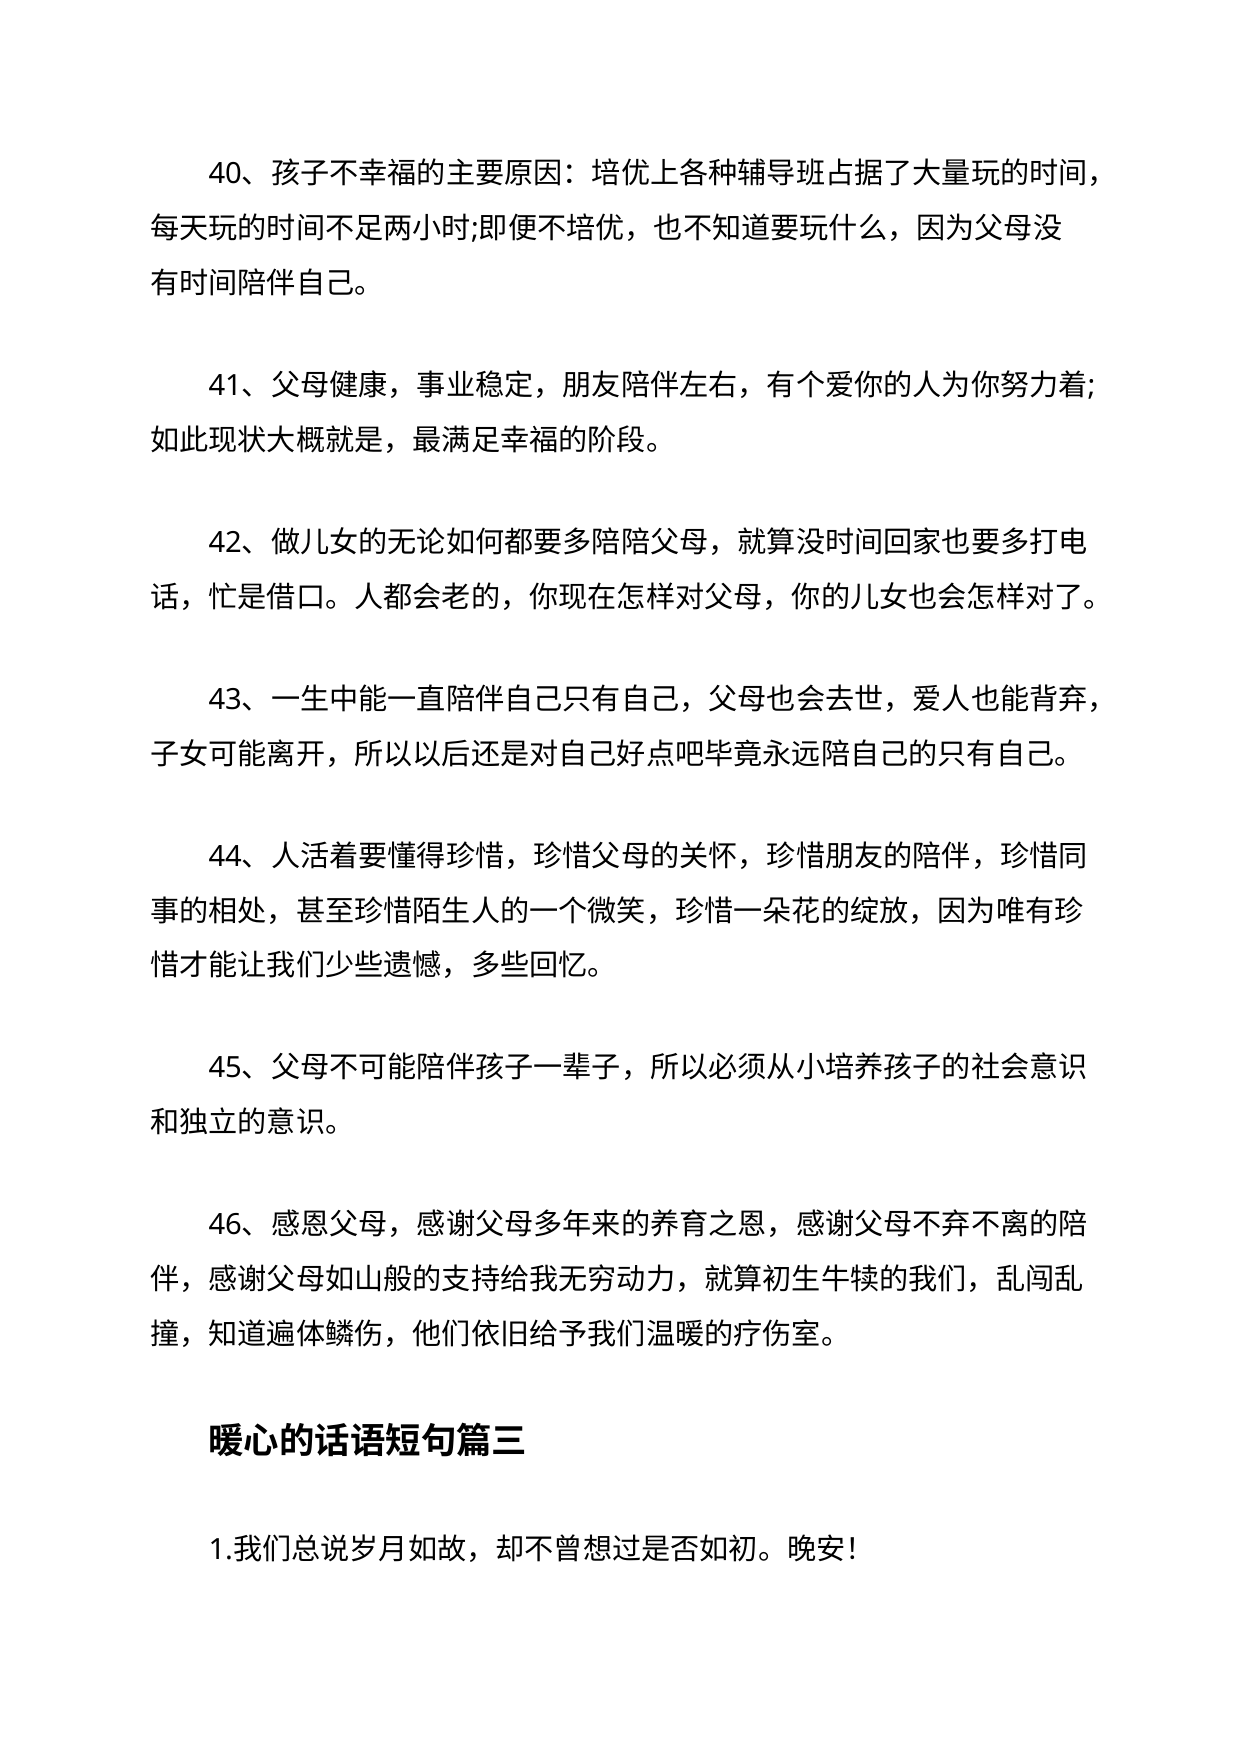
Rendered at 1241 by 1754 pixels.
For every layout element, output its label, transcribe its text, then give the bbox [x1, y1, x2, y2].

text 42、做儿女的无论如何都要多陪陪父母，就算没时间回家也要多打电话，忙是借口。人都会老的，你现在怎样对父母，你的儿女也会怎样对了。 [150, 518, 1090, 616]
text 45、父母不可能陪伴孩子一辈子，所以必须从小培养孩子的社会意识和独立的意识。 [150, 1044, 1090, 1141]
text 1.我们总说岁月如故，却不曾想过是否如初。晚安！ [150, 1526, 1090, 1568]
text 暖心的话语短句篇三 [150, 1412, 1090, 1463]
text 40、孩子不幸福的主要原因：培优上各种辅导班占据了大量玩的时间，每天玩的时间不足两小时;即便不培优，也不知道要玩什么，因为父母没有时间陪伴自己。 [150, 150, 1090, 302]
text 44、人活着要懂得珍惜，珍惜父母的关怀，珍惜朋友的陪伴，珍惜同事的相处，甚至珍惜陌生人的一个微笑，珍惜一朵花的绽放，因为唯有珍惜才能让我们少些遗憾，多些回忆。 [150, 832, 1090, 984]
text 46、感恩父母，感谢父母多年来的养育之恩，感谢父母不弃不离的陪伴，感谢父母如山般的支持给我无穷动力，就算初生牛犊的我们，乱闯乱撞，知道遍体鳞伤，他们依旧给予我们温暖的疗伤室。 [150, 1201, 1090, 1353]
text 43、一生中能一直陪伴自己只有自己，父母也会去世，爱人也能背弃，子女可能离开，所以以后还是对自己好点吧毕竟永远陪自己的只有自己。 [150, 675, 1090, 773]
text 41、父母健康，事业稳定，朋友陪伴左右，有个爱你的人为你努力着;如此现状大概就是，最满足幸福的阶段。 [150, 362, 1090, 459]
